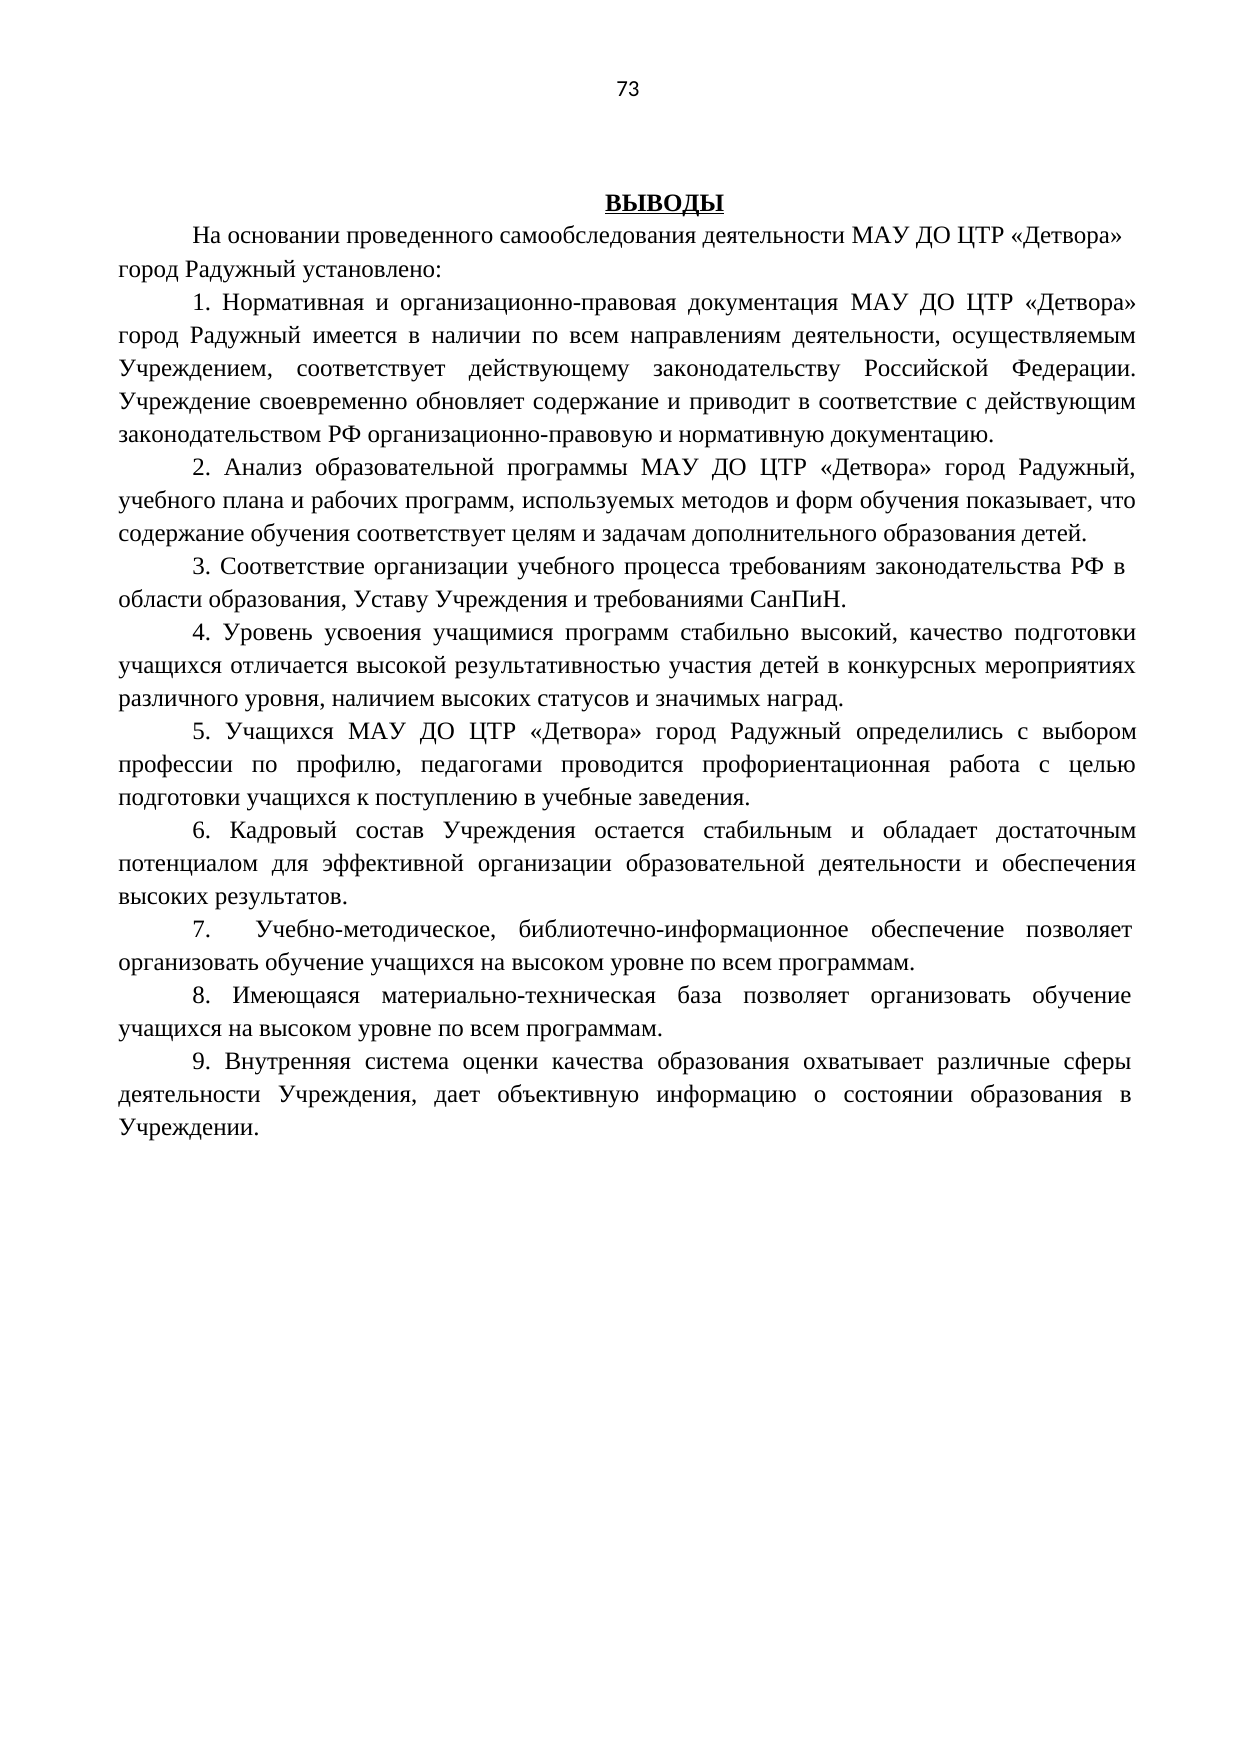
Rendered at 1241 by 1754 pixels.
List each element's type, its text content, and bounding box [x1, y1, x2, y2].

text ВЫВОДЫ [118, 188, 1137, 216]
text 5. Учащихся МАУ ДО ЦТР «Детвора» город Радужный определились с выбором профессии по профилю, педагогами проводится профориентационная работа с целью подготовки учащихся к поступлению в учебные заведения. [118, 716, 1137, 811]
text На основании проведенного самообследования деятельности МАУ ДО ЦТР «Детвора» город Радужный установлено: [118, 221, 1137, 282]
text 2. Анализ образовательной программы МАУ ДО ЦТР «Детвора» город Радужный, учебного плана и рабочих программ, используемых методов и форм обучения показывает, что содержание обучения соответствует целям и задачам дополнительного образования детей. [118, 452, 1137, 547]
text 1. Нормативная и организационно-правовая документация МАУ ДО ЦТР «Детвора» город Радужный имеется в наличии по всем направлениям деятельности, осуществляемым Учреждением, соответствует действующему законодательству Российской Федерации. Учреждение своевременно обновляет содержание и приводит в соответствие с действующим законодательством РФ организационно-правовую и нормативную документацию. [118, 287, 1137, 447]
text 9. Внутренняя система оценки качества образования охватывает различные сферы деятельности Учреждения, дает объективную информацию о состоянии образования в Учреждении. [118, 1046, 1132, 1141]
text 3. Соответствие организации учебного процесса требованиям законодательства РФ в области образования, Уставу Учреждения и требованиями СанПиН. [118, 551, 1126, 613]
text 4. Уровень усвоения учащимися программ стабильно высокий, качество подготовки учащихся отличается высокой результативностью участия детей в конкурсных мероприятиях различного уровня, наличием высоких статусов и значимых наград. [118, 617, 1137, 712]
text 6. Кадровый состав Учреждения остается стабильным и обладает достаточным потенциалом для эффективной организации образовательной деятельности и обеспечения высоких результатов. [118, 815, 1137, 910]
text 8. Имеющаяся материально-техническая база позволяет организовать обучение учащихся на высоком уровне по всем программам. [118, 980, 1132, 1042]
text 7. Учебно-методическое, библиотечно-информационное обеспечение позволяет организовать обучение учащихся на высоком уровне по всем программам. [118, 914, 1132, 976]
